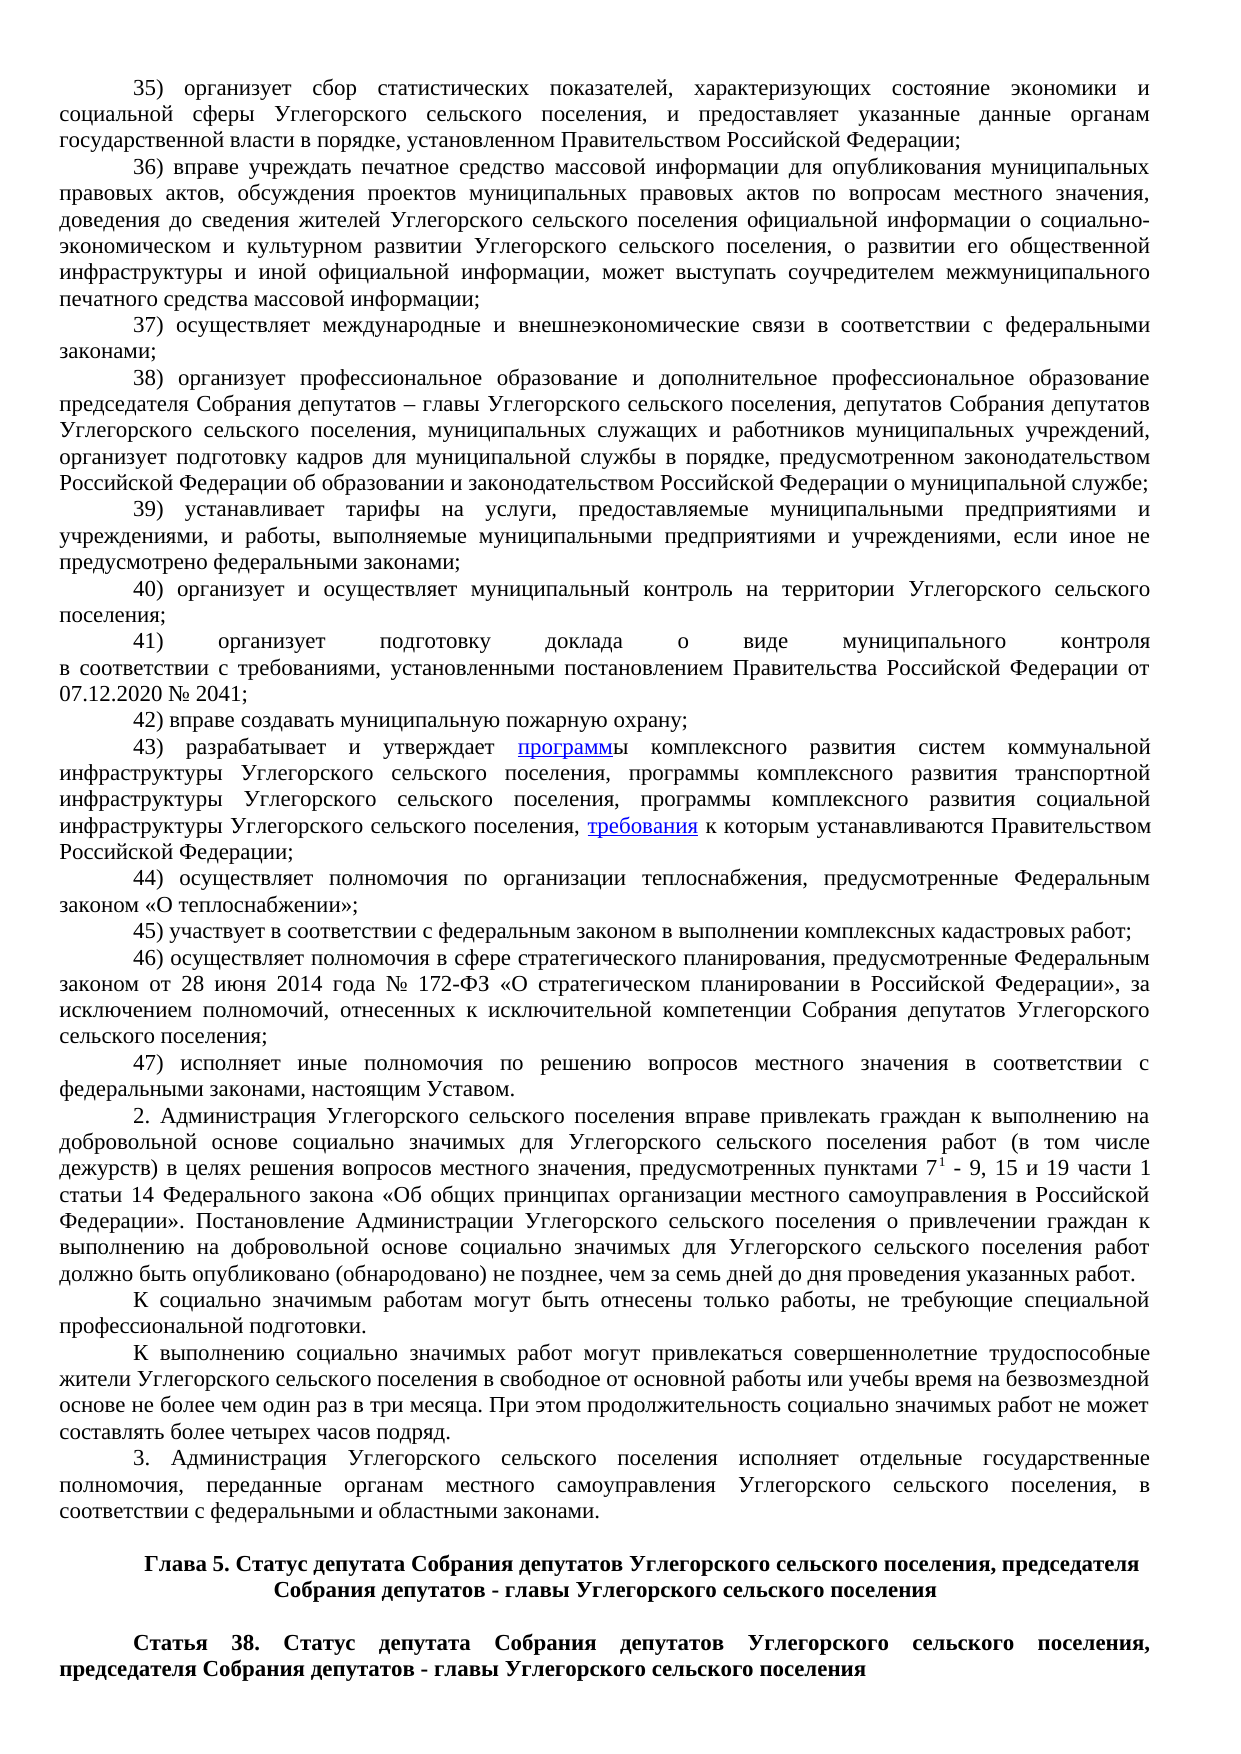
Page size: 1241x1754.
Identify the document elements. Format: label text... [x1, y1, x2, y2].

text Глава 5. Статус депутата Собрания депутатов Углегорского сельского поселения, председателя Собрания депутатов - главы Углегорского сельского поселения [59, 1550, 1152, 1602]
text 2. Администрация Углегорского сельского поселения вправе привлекать граждан к выполнению на добровольной основе социально значимых для Углегорского сельского поселения работ (в том числе дежурств) в целях решения вопросов местного значения, предусмотренных пунктами 71 - 9, 15 и 19 части 1 статьи 14 Федерального закона «Об общих принципах организации местного самоуправления в Российской Федерации». Постановление Администрации Углегорского сельского поселения о привлечении граждан к выполнению на добровольной основе социально значимых для Углегорского сельского поселения работ должно быть опубликовано (обнародовано) не позднее, чем за семь дней до дня проведения указанных работ. [59, 1102, 1152, 1286]
text 36) вправе учреждать печатное средство массовой информации для опубликования муниципальных правовых актов, обсуждения проектов муниципальных правовых актов по вопросам местного значения, доведения до сведения жителей Углегорского сельского поселения официальной информации о социально-экономическом и культурном развитии Углегорского сельского поселения, о развитии его общественной инфраструктуры и иной официальной информации, может выступать соучредителем межмуниципального печатного средства массовой информации; [59, 153, 1152, 311]
text К выполнению социально значимых работ могут привлекаться совершеннолетние трудоспособные жители Углегорского сельского поселения в свободное от основной работы или учебы время на безвозмездной основе не более чем один раз в три месяца. При этом продолжительность социально значимых работ не может составлять более четырех часов подряд. [59, 1339, 1152, 1444]
text 44) осуществляет полномочия по организации теплоснабжения, предусмотренные Федеральным законом «О теплоснабжении»; [59, 864, 1152, 917]
text 47) исполняет иные полномочия по решению вопросов местного значения в соответствии с федеральными законами, настоящим Уставом. [59, 1049, 1152, 1102]
text 40) организует и осуществляет муниципальный контроль на территории Углегорского сельского поселения; [59, 574, 1152, 627]
text 39) устанавливает тарифы на услуги, предоставляемые муниципальными предприятиями и учреждениями, и работы, выполняемые муниципальными предприятиями и учреждениями, если иное не предусмотрено федеральными законами; [59, 496, 1152, 574]
text 45) участвует в соответствии с федеральным законом в выполнении комплексных кадастровых работ; [59, 917, 1152, 943]
text 43) разрабатывает и утверждает программы комплексного развития систем коммунальной инфраструктуры Углегорского сельского поселения, программы комплексного развития транспортной инфраструктуры Углегорского сельского поселения, программы комплексного развития социальной инфраструктуры Углегорского сельского поселения, требования к которым устанавливаются Правительством Российской Федерации; [59, 733, 1152, 864]
text 41) организует подготовку доклада о виде муниципального контроля в соответствии с требованиями, установленными постановлением Правительства Российской Федерации от 07.12.2020 № 2041; [59, 627, 1152, 706]
text К социально значимым работам могут быть отнесены только работы, не требующие специальной профессиональной подготовки. [59, 1286, 1152, 1339]
text 35) организует сбор статистических показателей, характеризующих состояние экономики и социальной сферы Углегорского сельского поселения, и предоставляет указанные данные органам государственной власти в порядке, установленном Правительством Российской Федерации; [59, 74, 1152, 153]
text 37) осуществляет международные и внешнеэкономические связи в соответствии с федеральными законами; [59, 311, 1152, 364]
text 42) вправе создавать муниципальную пожарную охрану; [59, 706, 1152, 733]
text 3. Администрация Углегорского сельского поселения исполняет отдельные государственные полномочия, переданные органам местного самоуправления Углегорского сельского поселения, в соответствии с федеральными и областными законами. [59, 1444, 1152, 1523]
text Статья 38. Статус депутата Собрания депутатов Углегорского сельского поселения, председателя Собрания депутатов - главы Углегорского сельского поселения [59, 1629, 1152, 1681]
text 46) осуществляет полномочия в сфере стратегического планирования, предусмотренные Федеральным законом от 28 июня 2014 года № 172-ФЗ «О стратегическом планировании в Российской Федерации», за исключением полномочий, отнесенных к исключительной компетенции Собрания депутатов Углегорского сельского поселения; [59, 943, 1152, 1049]
text 38) организует профессиональное образование и дополнительное профессиональное образование председателя Собрания депутатов – главы Углегорского сельского поселения, депутатов Собрания депутатов Углегорского сельского поселения, муниципальных служащих и работников муниципальных учреждений, организует подготовку кадров для муниципальной службы в порядке, предусмотренном законодательством Российской Федерации об образовании и законодательством Российской Федерации о муниципальной службе; [59, 364, 1152, 496]
